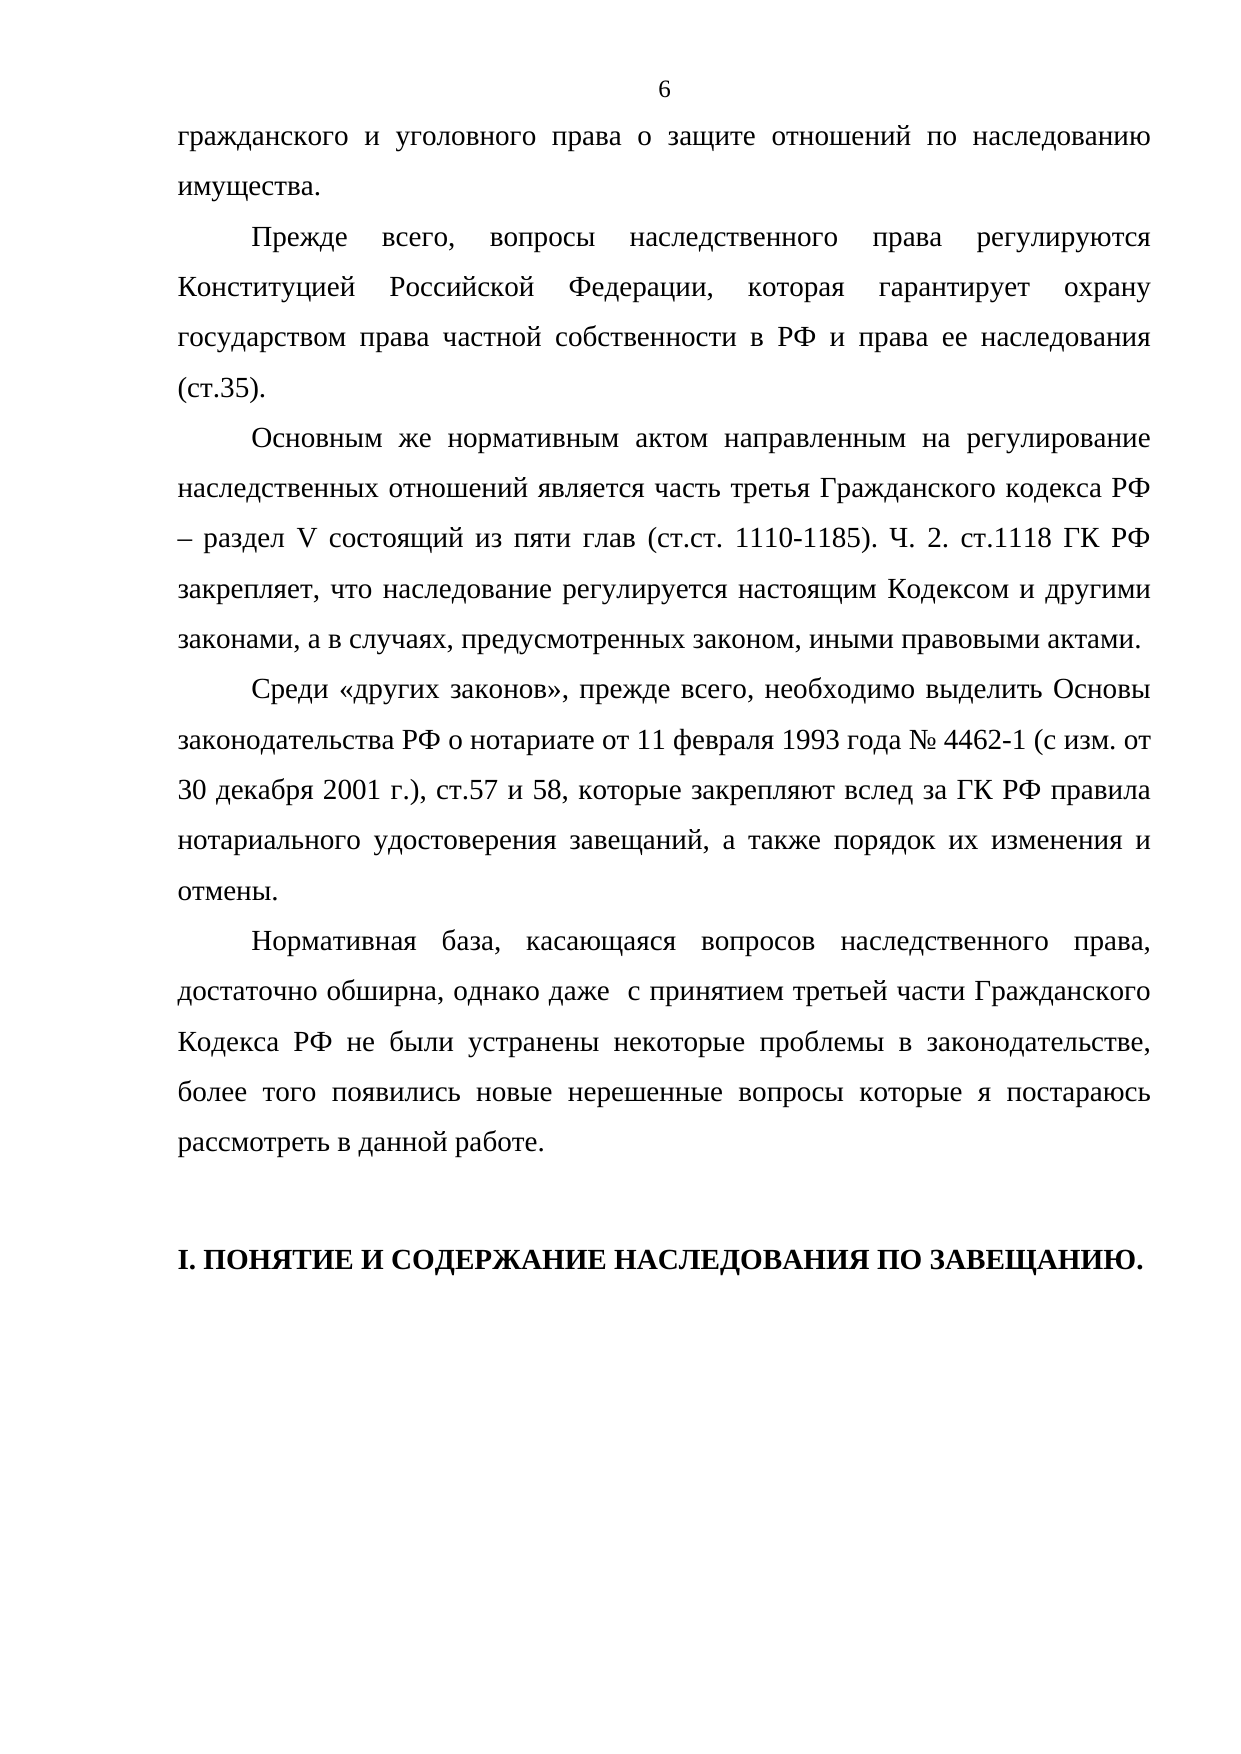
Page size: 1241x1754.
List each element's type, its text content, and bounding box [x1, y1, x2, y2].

text I. Понятие и содержание наследования по завещанию. [177, 1242, 1152, 1275]
text Основным же нормативным актом направленным на регулирование наследственных отношений является часть третья Гражданского кодекса РФ – раздел V состоящий из пяти глав (ст.ст. 1110-1185). Ч. 2. ст.1118 ГК РФ закрепляет, что наследование регулируется настоящим Кодексом и другими законами, а в случаях, предусмотренных законом, иными правовыми актами. [177, 420, 1152, 655]
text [177, 118, 1152, 202]
text Нормативная база, касающаяся вопросов наследственного права, достаточно обширна, однако даже с принятием третьей части Гражданского Кодекса РФ не были устранены некоторые проблемы в законодательстве, более того появились новые нерешенные вопросы которые я постараюсь рассмотреть в данной работе. [177, 923, 1152, 1158]
text Среди «других законов», прежде всего, необходимо выделить Основы законодательства РФ о нотариате от 11 февраля 1993 года № 4462-1 (с изм. от 30 декабря 2001 г.), ст.57 и 58, которые закрепляют вслед за ГК РФ правила нотариального удостоверения завещаний, а также порядок их изменения и отмены. [177, 672, 1152, 906]
text Прежде всего, вопросы наследственного права регулируются Конституцией Российской Федерации, которая гарантирует охрану государством права частной собственности в РФ и права ее наследования (ст.35). [177, 219, 1152, 403]
